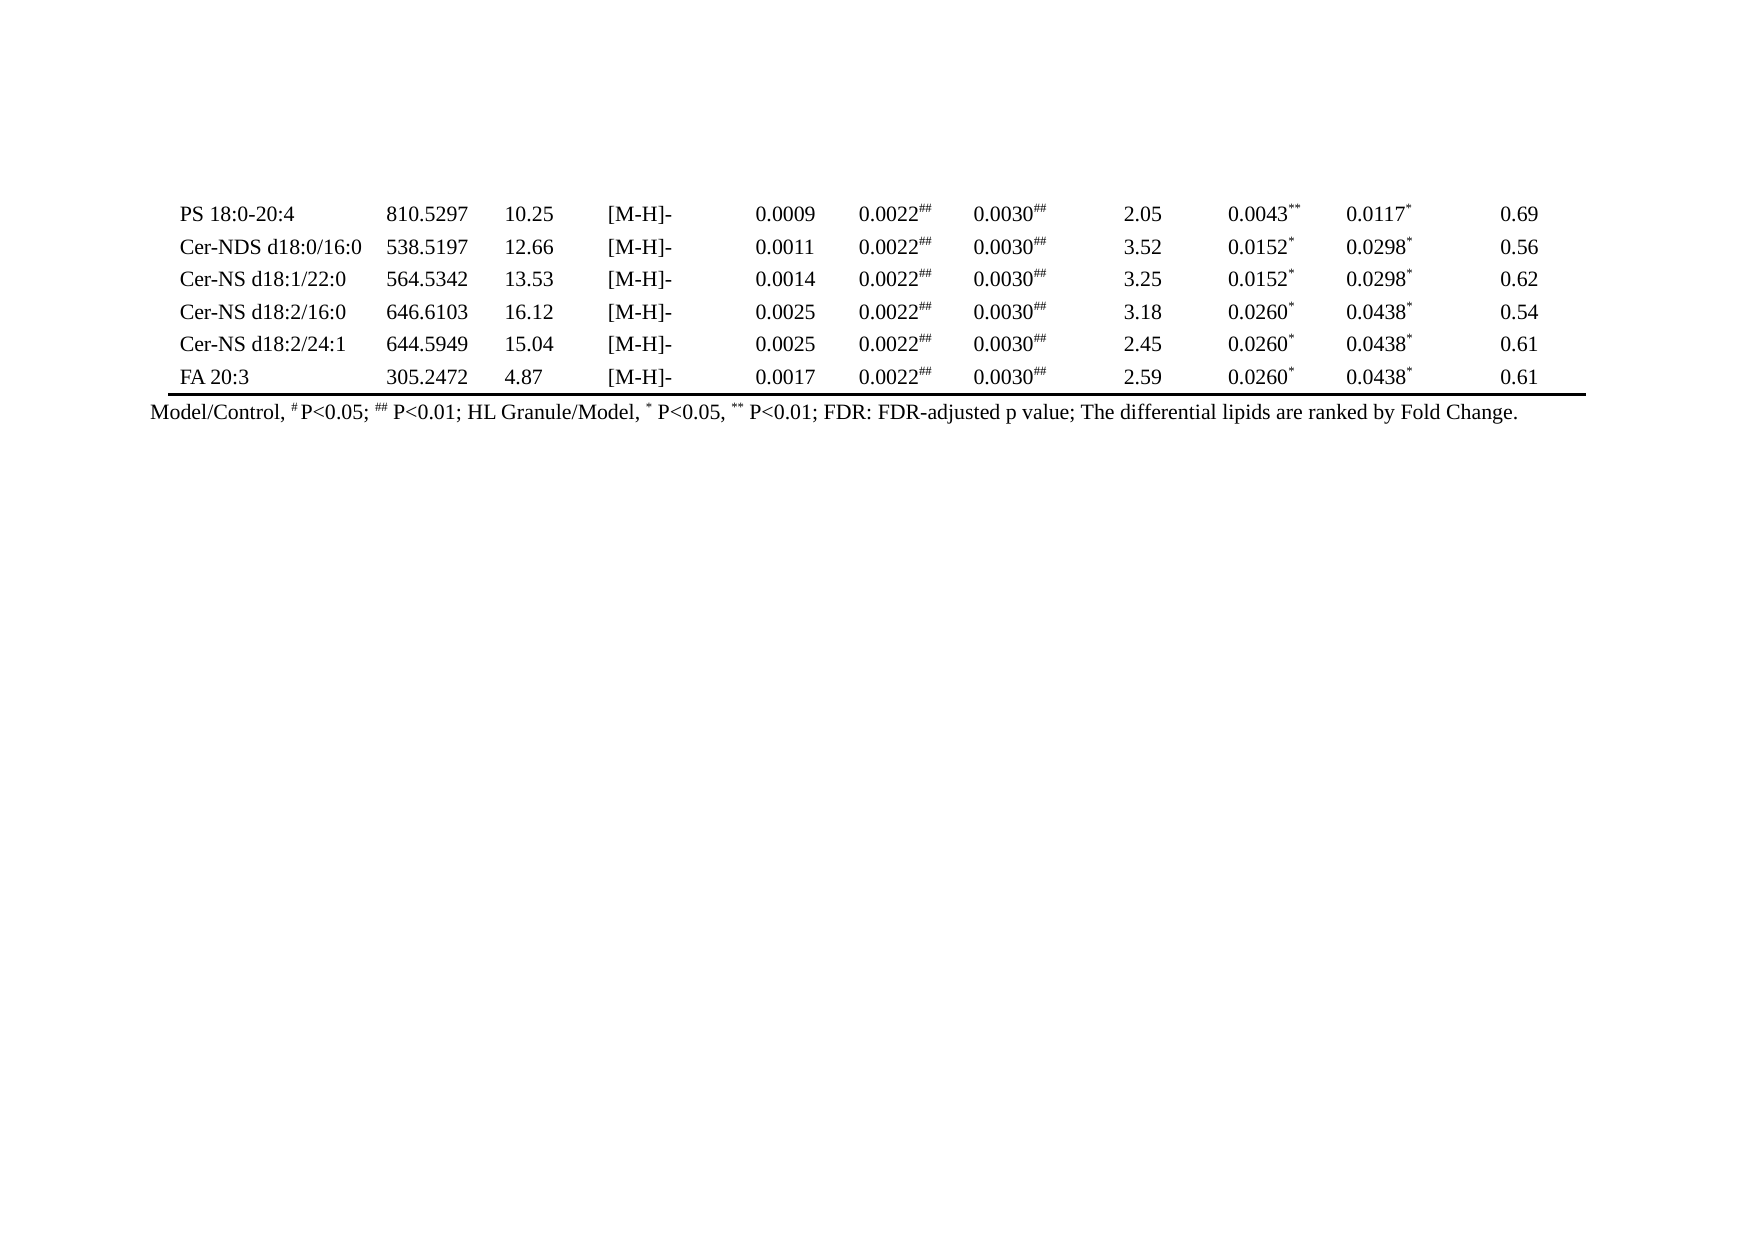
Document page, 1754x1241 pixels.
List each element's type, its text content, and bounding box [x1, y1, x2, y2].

table_cell [M-H]- [596, 328, 744, 360]
table_cell 0.0260* [1217, 295, 1335, 328]
table_cell 0.0438* [1335, 295, 1453, 328]
table_cell 0.0438* [1335, 360, 1453, 393]
table_cell 0.0009 [744, 198, 847, 230]
table_cell 0.0022## [848, 328, 962, 360]
table_cell 15.04 [493, 328, 596, 360]
table_cell 0.0260* [1217, 360, 1335, 393]
table_cell 0.0438* [1335, 328, 1453, 360]
table_cell 538.5197 [375, 230, 493, 263]
table_cell 0.0152* [1217, 230, 1335, 263]
table_cell Cer-NDS d18:0/16:0 [168, 230, 375, 263]
table_cell 0.0022## [848, 360, 962, 393]
table_cell 810.5297 [375, 198, 493, 230]
text Model/Control, # P<0.05; ## P<0.01; HL Granule/Model, * P<0.05, ** P<0.01; FDR: FDR-adjusted p value; The differential lipids are ranked by Fold Change. [150, 396, 1604, 428]
table_cell 16.12 [493, 295, 596, 328]
table_cell 0.0022## [848, 230, 962, 263]
table_cell 564.5342 [375, 263, 493, 295]
table_cell 10.25 [493, 198, 596, 230]
table_cell 2.45 [1069, 328, 1217, 360]
table_cell [M-H]- [596, 295, 744, 328]
table_cell 3.52 [1069, 230, 1217, 263]
table_cell 0.0014 [744, 263, 847, 295]
table_cell Cer-NS d18:2/24:1 [168, 328, 375, 360]
table_cell 0.0025 [744, 328, 847, 360]
table_cell 0.0017 [744, 360, 847, 393]
table_cell [M-H]- [596, 360, 744, 393]
table_cell 4.87 [493, 360, 596, 393]
table_cell [M-H]- [596, 263, 744, 295]
table_cell 0.0030## [962, 230, 1069, 263]
table_cell 12.66 [493, 230, 596, 263]
table_cell 0.0025 [744, 295, 847, 328]
table_cell 3.18 [1069, 295, 1217, 328]
table_cell 3.25 [1069, 263, 1217, 295]
table_cell 0.61 [1453, 328, 1586, 360]
table_cell FA 20:3 [168, 360, 375, 393]
table_cell [M-H]- [596, 230, 744, 263]
table_cell 0.0260* [1217, 328, 1335, 360]
table_cell 0.0022## [848, 295, 962, 328]
table_cell 0.0030## [962, 360, 1069, 393]
table_cell 644.5949 [375, 328, 493, 360]
table_cell 0.0117* [1335, 198, 1453, 230]
table_cell 0.0043** [1217, 198, 1335, 230]
table_cell Cer-NS d18:2/16:0 [168, 295, 375, 328]
table_cell [M-H]- [596, 198, 744, 230]
table_cell 0.69 [1453, 198, 1586, 230]
table_cell Cer-NS d18:1/22:0 [168, 263, 375, 295]
table_cell 0.0011 [744, 230, 847, 263]
table_cell 0.0030## [962, 263, 1069, 295]
table_cell 13.53 [493, 263, 596, 295]
table_cell 0.0022## [848, 198, 962, 230]
table_cell PS 18:0-20:4 [168, 198, 375, 230]
table_cell 0.0030## [962, 328, 1069, 360]
table_cell 0.0030## [962, 198, 1069, 230]
table_cell 646.6103 [375, 295, 493, 328]
table_cell 0.62 [1453, 263, 1586, 295]
table_cell 2.59 [1069, 360, 1217, 393]
table_cell 0.0298* [1335, 230, 1453, 263]
table_cell 305.2472 [375, 360, 493, 393]
table_cell 0.61 [1453, 360, 1586, 393]
table_cell 0.0298* [1335, 263, 1453, 295]
table_cell 0.0030## [962, 295, 1069, 328]
table_cell 0.0022## [848, 263, 962, 295]
table_cell 0.56 [1453, 230, 1586, 263]
table_cell 0.54 [1453, 295, 1586, 328]
table_cell 2.05 [1069, 198, 1217, 230]
table_cell 0.0152* [1217, 263, 1335, 295]
